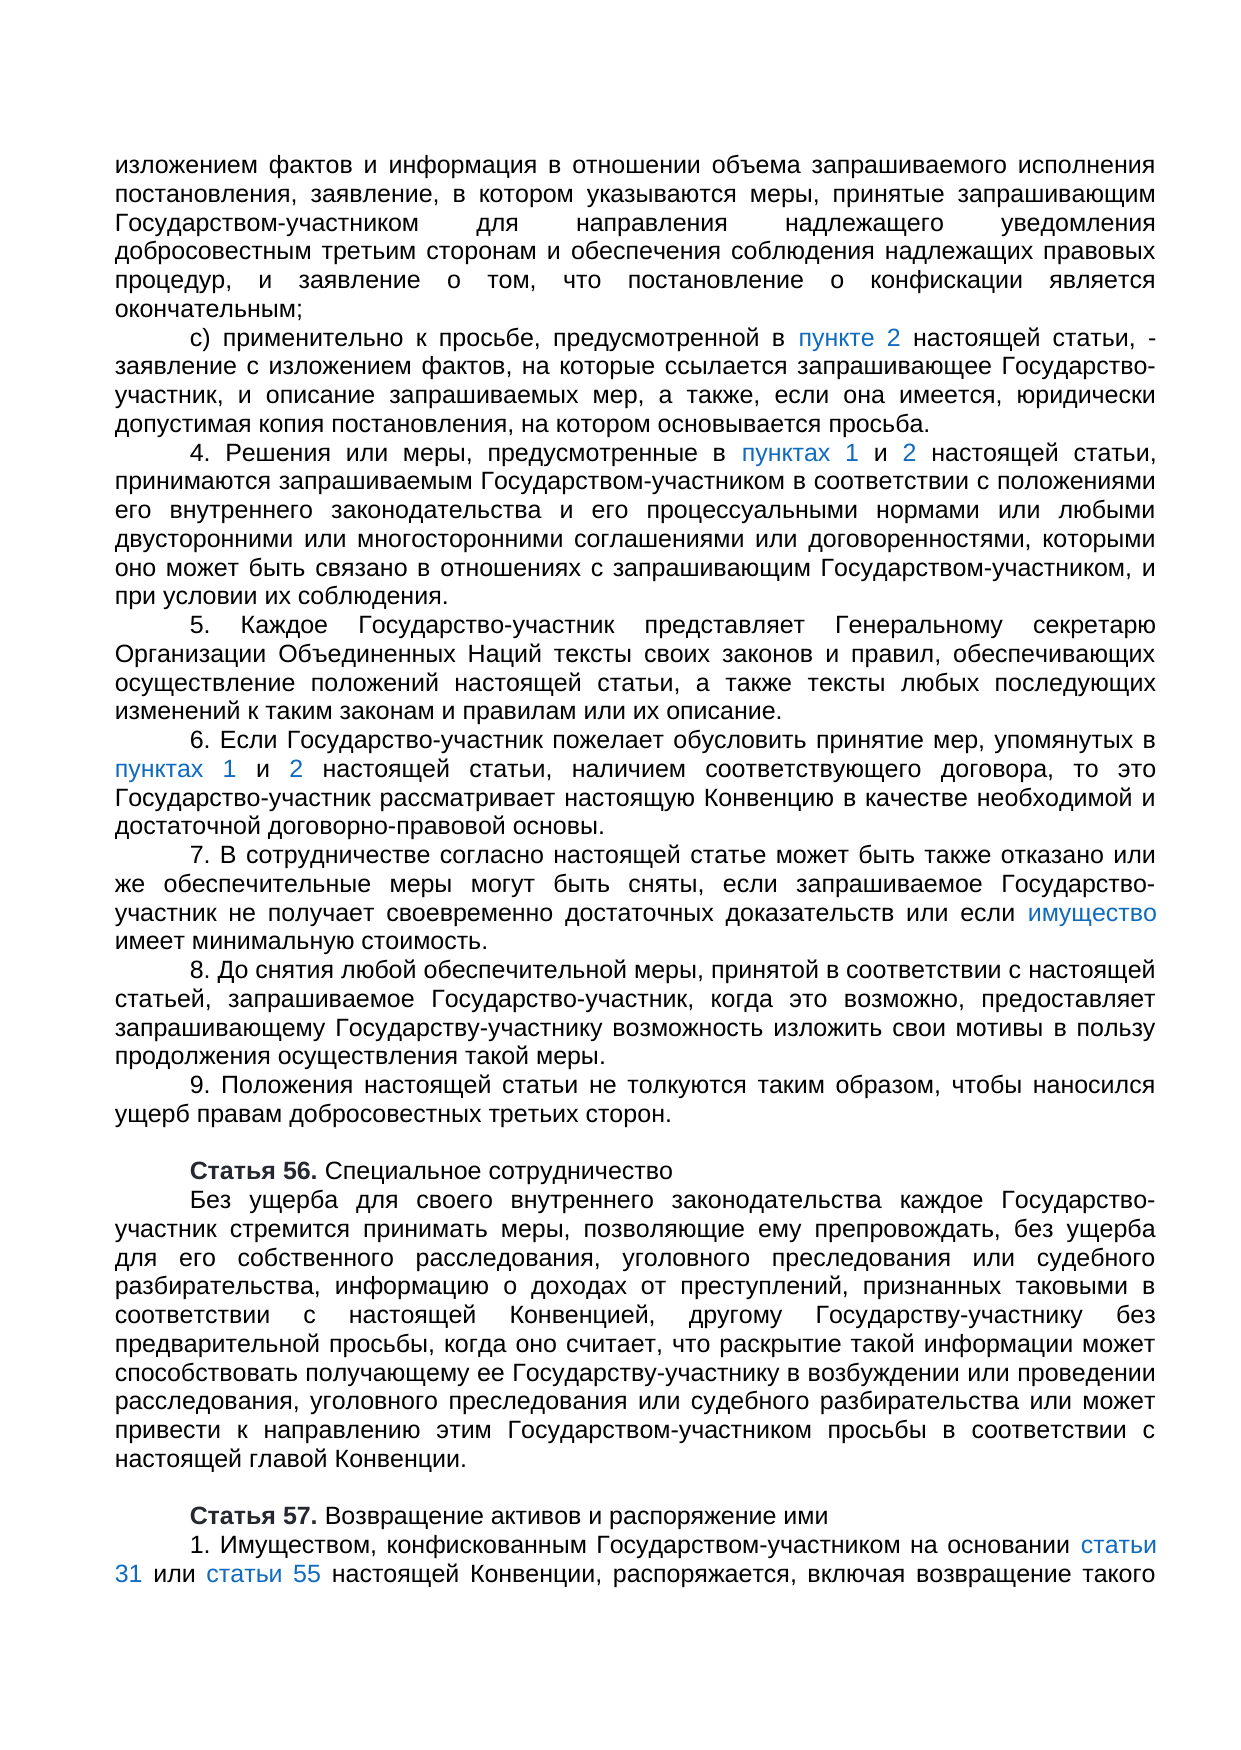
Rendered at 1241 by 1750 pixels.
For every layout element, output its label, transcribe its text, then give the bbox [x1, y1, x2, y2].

text 7. В сотрудничестве согласно настоящей статье может быть также отказано или же обеспечительные меры могут быть сняты, если запрашиваемое Государство-участник не получает своевременно достаточных доказательств или если имущество имеет минимальную стоимость. [114, 840, 1157, 955]
text Статья 56. Специальное сотрудничество [189, 1156, 1157, 1185]
text 4. Решения или меры, предусмотренные в пунктах 1 и 2 настоящей статьи, принимаются запрашиваемым Государством-участником в соответствии с положениями его внутреннего законодательства и его процессуальными нормами или любыми двусторонними или многосторонними соглашениями или договоренностями, которыми оно может быть связано в отношениях с запрашивающим Государством-участником, и при условии их соблюдения. [114, 437, 1157, 610]
text с) применительно к просьбе, предусмотренной в пункте 2 настоящей статьи, - заявление с изложением фактов, на которые ссылается запрашивающее Государство-участник, и описание запрашиваемых мер, а также, если она имеется, юридически допустимая копия постановления, на котором основывается просьба. [114, 322, 1157, 437]
text Статья 57. Возвращение активов и распоряжение ими [189, 1501, 1157, 1530]
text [114, 150, 1157, 322]
text 8. До снятия любой обеспечительной меры, принятой в соответствии с настоящей статьей, запрашиваемое Государство-участник, когда это возможно, предоставляет запрашивающему Государству-участнику возможность изложить свои мотивы в пользу продолжения осуществления такой меры. [114, 955, 1157, 1070]
text 9. Положения настоящей статьи не толкуются таким образом, чтобы наносился ущерб правам добросовестных третьих сторон. [114, 1070, 1157, 1127]
text Без ущерба для своего внутреннего законодательства каждое Государство-участник стремится принимать меры, позволяющие ему препровождать, без ущерба для его собственного расследования, уголовного преследования или судебного разбирательства, информацию о доходах от преступлений, признанных таковыми в соответствии с настоящей Конвенцией, другому Государству-участнику без предварительной просьбы, когда оно считает, что раскрытие такой информации может способствовать получающему ее Государству-участнику в возбуждении или проведении расследования, уголовного преследования или судебного разбирательства или может привести к направлению этим Государством-участником просьбы в соответствии с настоящей главой Конвенции. [114, 1185, 1157, 1472]
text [114, 1530, 1157, 1587]
text 5. Каждое Государство-участник представляет Генеральному секретарю Организации Объединенных Наций тексты своих законов и правил, обеспечивающих осуществление положений настоящей статьи, а также тексты любых последующих изменений к таким законам и правилам или их описание. [114, 610, 1157, 725]
text 6. Если Государство-участник пожелает обусловить принятие мер, упомянутых в пунктах 1 и 2 настоящей статьи, наличием соответствующего договора, то это Государство-участник рассматривает настоящую Конвенцию в качестве необходимой и достаточной договорно-правовой основы. [114, 725, 1157, 840]
